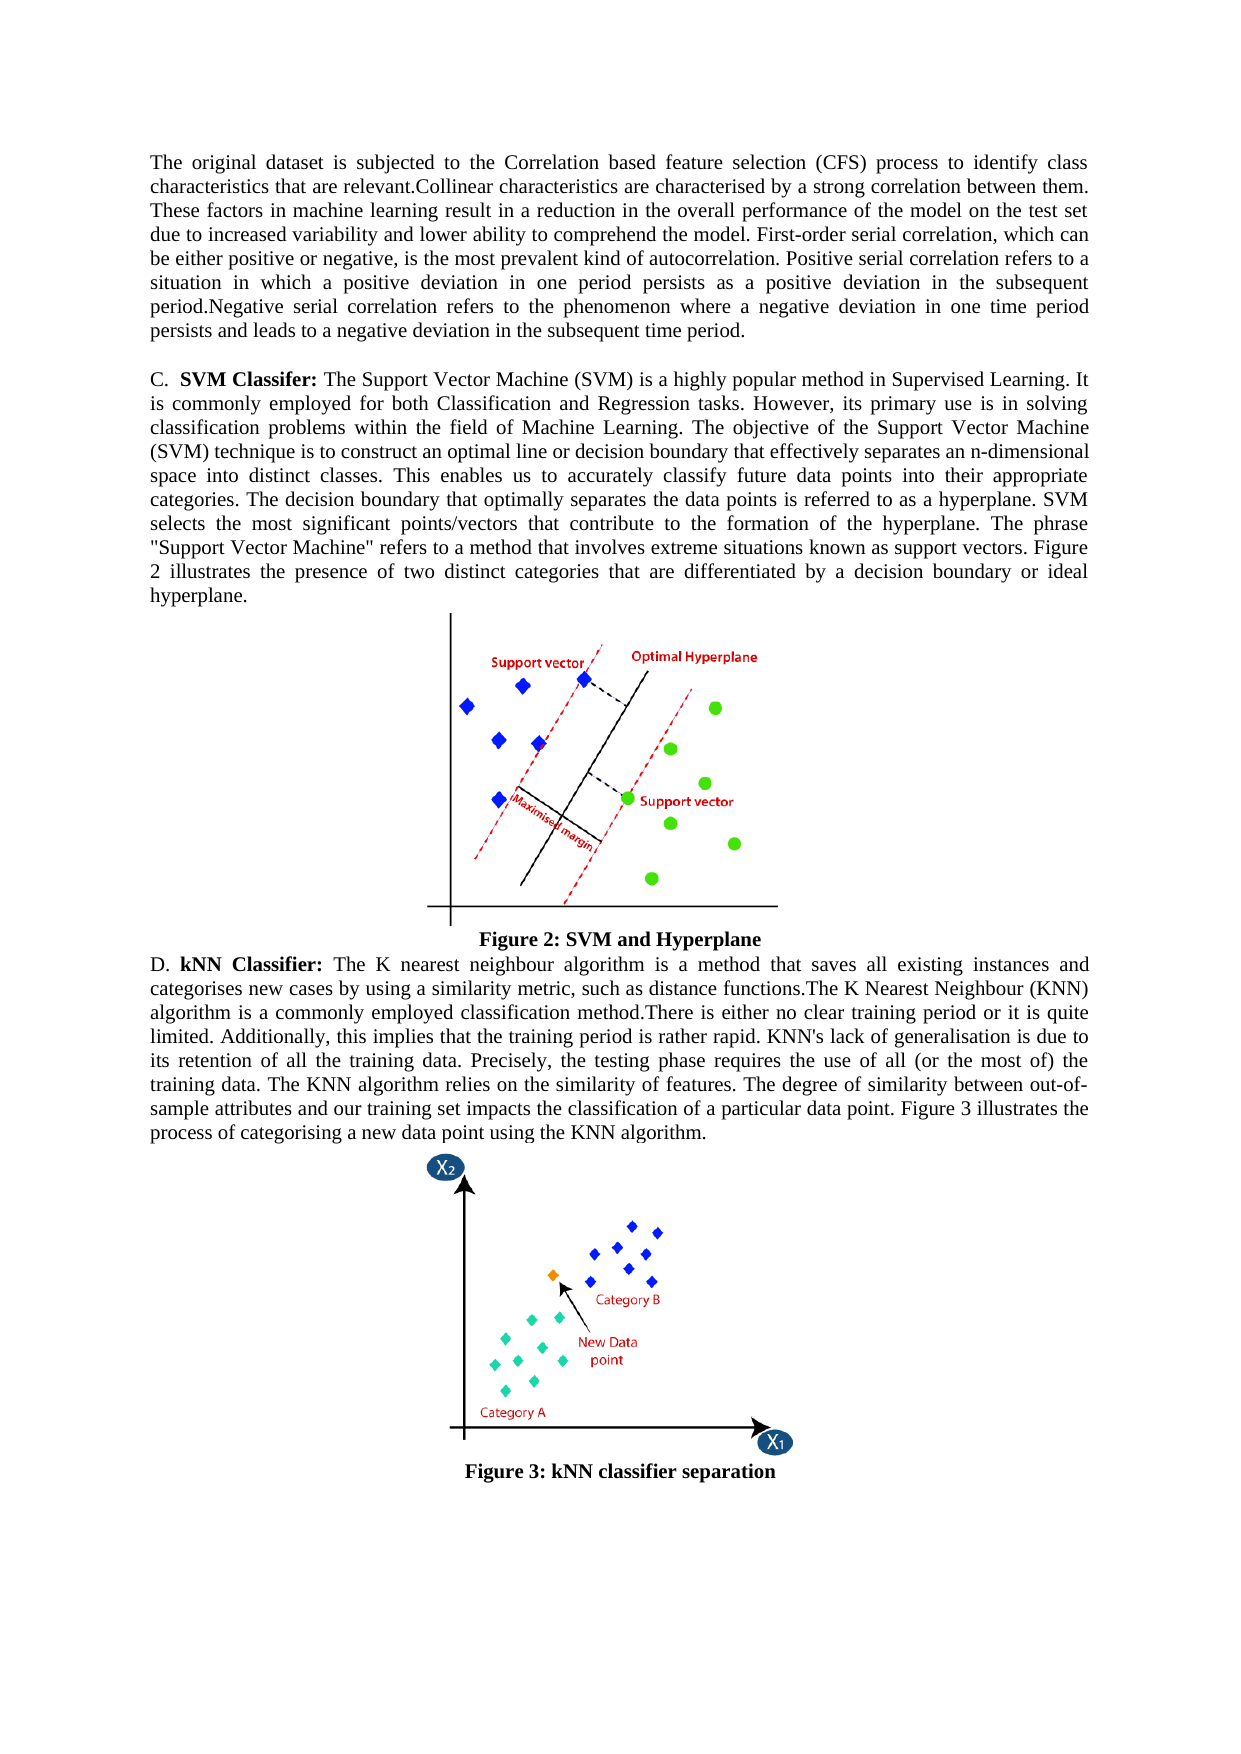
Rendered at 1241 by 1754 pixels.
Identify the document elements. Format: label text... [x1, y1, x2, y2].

subtitle kNN Classifier: The K nearest neighbour algorithm is a method that saves all existing instances and categorises new cases by using a similarity metric, such as distance functions.The K Nearest Neighbour (KNN) algorithm is a commonly employed classification method.There is either no clear training period or it is quite limited. Additionally, this implies that the training period is rather rapid. KNN's lack of generalisation is due to its retention of all the training data. Precisely, the testing phase requires the use of all (or the most of) the training data. The KNN algorithm relies on the similarity of features. The degree of similarity between out-of-sample attributes and our training set impacts the classification of a particular data point. Figure 3 illustrates the process of categorising a new data point using the KNN algorithm. [150, 951, 1090, 1144]
list Figure 2: SVM and Hyperplane [150, 927, 1090, 951]
list Figure 3: kNN classifier separation [150, 1459, 1090, 1483]
subtitle The original dataset is subjected to the Correlation based feature selection (CFS) process to identify class characteristics that are relevant.Collinear characteristics are characterised by a strong correlation between them. These factors in machine learning result in a reduction in the overall performance of the model on the test set due to increased variability and lower ability to comprehend the model. First-order serial correlation, which can be either positive or negative, is the most prevalent kind of autocorrelation. Positive serial correlation refers to a situation in which a positive deviation in one period persists as a positive deviation in the subsequent period.Negative serial correlation refers to the phenomenon where a negative deviation in one time period persists and leads to a negative deviation in the subsequent time period. [150, 150, 1090, 342]
subtitle SVM Classifer: The Support Vector Machine (SVM) is a highly popular method in Supervised Learning. It is commonly employed for both Classification and Regression tasks. However, its primary use is in solving classification problems within the field of Machine Learning. The objective of the Support Vector Machine (SVM) technique is to construct an optimal line or decision boundary that effectively separates an n-dimensional space into distinct classes. This enables us to accurately classify future data points into their appropriate categories. The decision boundary that optimally separates the data points is referred to as a hyperplane. SVM selects the most significant points/vectors that contribute to the formation of the hyperplane. The phrase "Support Vector Machine" refers to a method that involves extreme situations known as support vectors. Figure 2 illustrates the presence of two distinct categories that are differentiated by a decision boundary or ideal hyperplane. [150, 367, 1090, 607]
